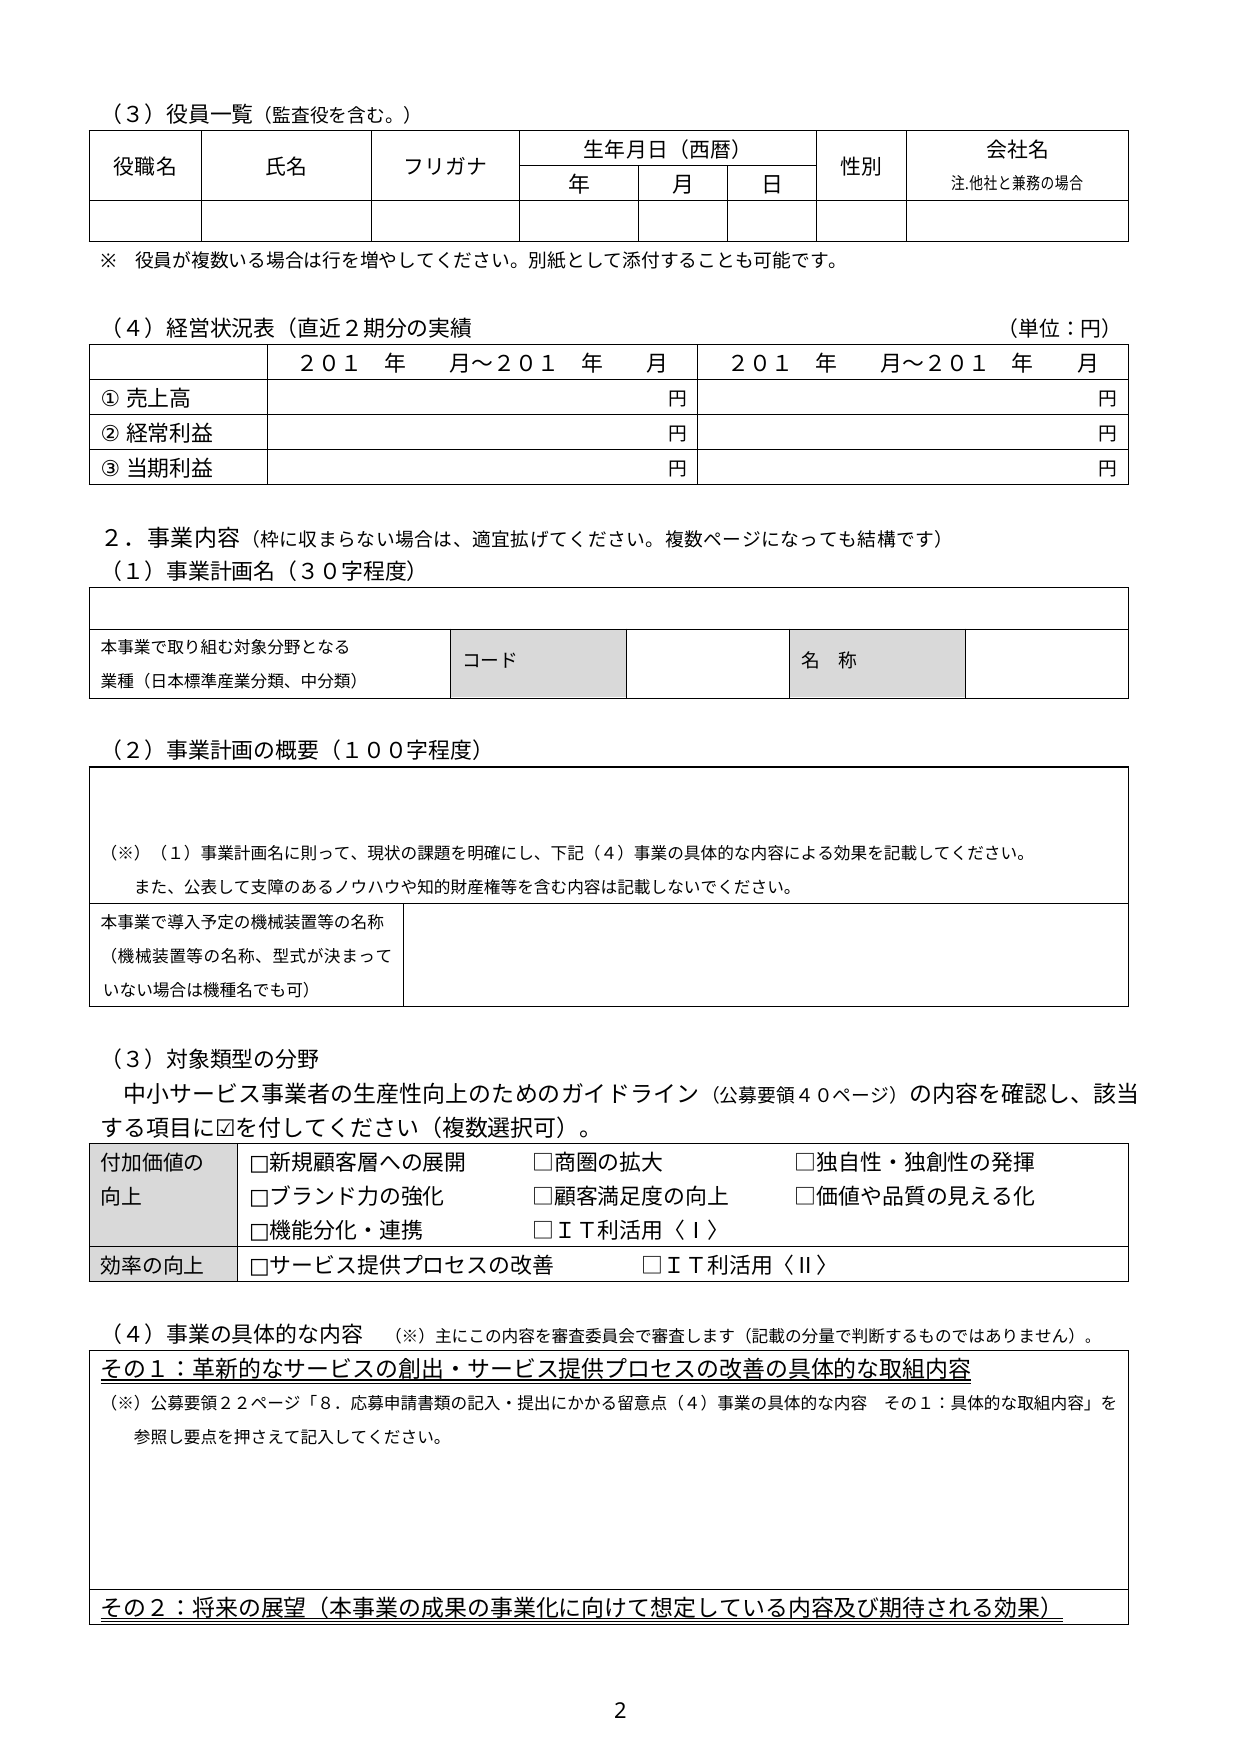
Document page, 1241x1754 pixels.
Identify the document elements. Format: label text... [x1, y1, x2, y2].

text （１）事業計画名（３０字程度） [100, 553, 1140, 587]
table_cell [90, 201, 201, 241]
table_cell [372, 201, 519, 241]
table_cell 年 [520, 166, 638, 200]
text ２．事業内容（枠に収まらない場合は、適宜拡げてください。複数ページになっても結構です） [100, 519, 1140, 553]
table_header ２０１ 年 月～２０１ 年 月 [698, 345, 1128, 379]
table_header [90, 345, 267, 379]
table_cell 日 [728, 166, 816, 200]
text ※ 役員が複数いる場合は行を増やしてください。別紙として添付することも可能です。 [100, 242, 1140, 276]
text （４）事業の具体的な内容 （※）主にこの内容を審査委員会で審査します（記載の分量で判断するものではありません）。 [100, 1316, 1140, 1350]
table_header 付加価値の 向上 [90, 1144, 237, 1246]
table_cell [817, 201, 906, 241]
table_cell 円 [268, 415, 697, 449]
table_header □新規顧客層への展開 □商圏の拡大 □独自性・独創性の発揮 □ブランド力の強化 □顧客満足度の向上 □価値や品質の見える化 □機能分化・連携 □ＩＴ利活用〈Ⅰ〉 [238, 1144, 1128, 1246]
table_header 生年月日（西暦） [520, 131, 816, 165]
table_header フリガナ [372, 131, 519, 200]
table_cell ③ 当期利益 [90, 450, 267, 484]
table_cell [202, 201, 371, 241]
table_cell 本事業で取り組む対象分野となる 業種（日本標準産業分類、中分類） [90, 630, 450, 697]
table_cell ② 経常利益 [90, 415, 267, 449]
table_cell [728, 201, 816, 241]
table_header [90, 588, 1128, 628]
text 中小サービス事業者の生産性向上のためのガイドライン（公募要領４０ページ）の内容を確認し、該当する項目に☑を付してください（複数選択可）。 [100, 1075, 1140, 1143]
table_cell [404, 904, 1128, 1006]
table_cell 円 [698, 415, 1128, 449]
table_header ２０１ 年 月～２０１ 年 月 [268, 345, 697, 379]
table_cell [90, 1590, 1128, 1624]
table_cell [639, 201, 727, 241]
table_cell 円 [698, 450, 1128, 484]
table_cell 効率の向上 [90, 1247, 237, 1281]
table_header （※）（１）事業計画名に則って、現状の課題を明確にし、下記（４）事業の具体的な内容による効果を記載してください。 また、公表して支障のあるノウハウや知的財産権等を含む内容は記載しないでください。 [90, 768, 1128, 903]
table_header 役職名 [90, 131, 201, 200]
text （３）役員一覧（監査役を含む。） [100, 96, 1140, 130]
table_cell 円 [268, 450, 697, 484]
table_header 性別 [817, 131, 906, 200]
table_header 氏名 [202, 131, 371, 200]
table_cell [907, 201, 1128, 241]
text （２）事業計画の概要（１００字程度） [100, 732, 1140, 766]
table_cell 円 [268, 380, 697, 414]
table_cell [627, 630, 789, 697]
text （３）対象類型の分野 [100, 1041, 1140, 1075]
table_cell 円 [698, 380, 1128, 414]
table_cell [966, 630, 1128, 697]
table_cell 名 称 [790, 630, 965, 697]
text （４）経営状況表（直近２期分の実績 （単位：円） [100, 310, 1140, 344]
table_cell 月 [639, 166, 727, 200]
table_header 会社名 注.他社と兼務の場合 [907, 131, 1128, 200]
table_cell 本事業で導入予定の機械装置等の名称 （機械装置等の名称、型式が決まっていない場合は機種名でも可） [90, 904, 403, 1006]
table_cell コード [451, 630, 626, 697]
table_cell □サービス提供プロセスの改善 □ＩＴ利活用〈Ⅱ〉 [238, 1247, 1128, 1281]
table_cell ① 売上高 [90, 380, 267, 414]
table_cell [520, 201, 638, 241]
table_header その１：革新的なサービスの創出・サービス提供プロセスの改善の具体的な取組内容 （※）公募要領２２ページ「８．応募申請書類の記入・提出にかかる留意点（４）事業の具体的な内容 その１：具体的な取組内容」を参照し要点を押さえて記入してください。 [90, 1351, 1128, 1589]
